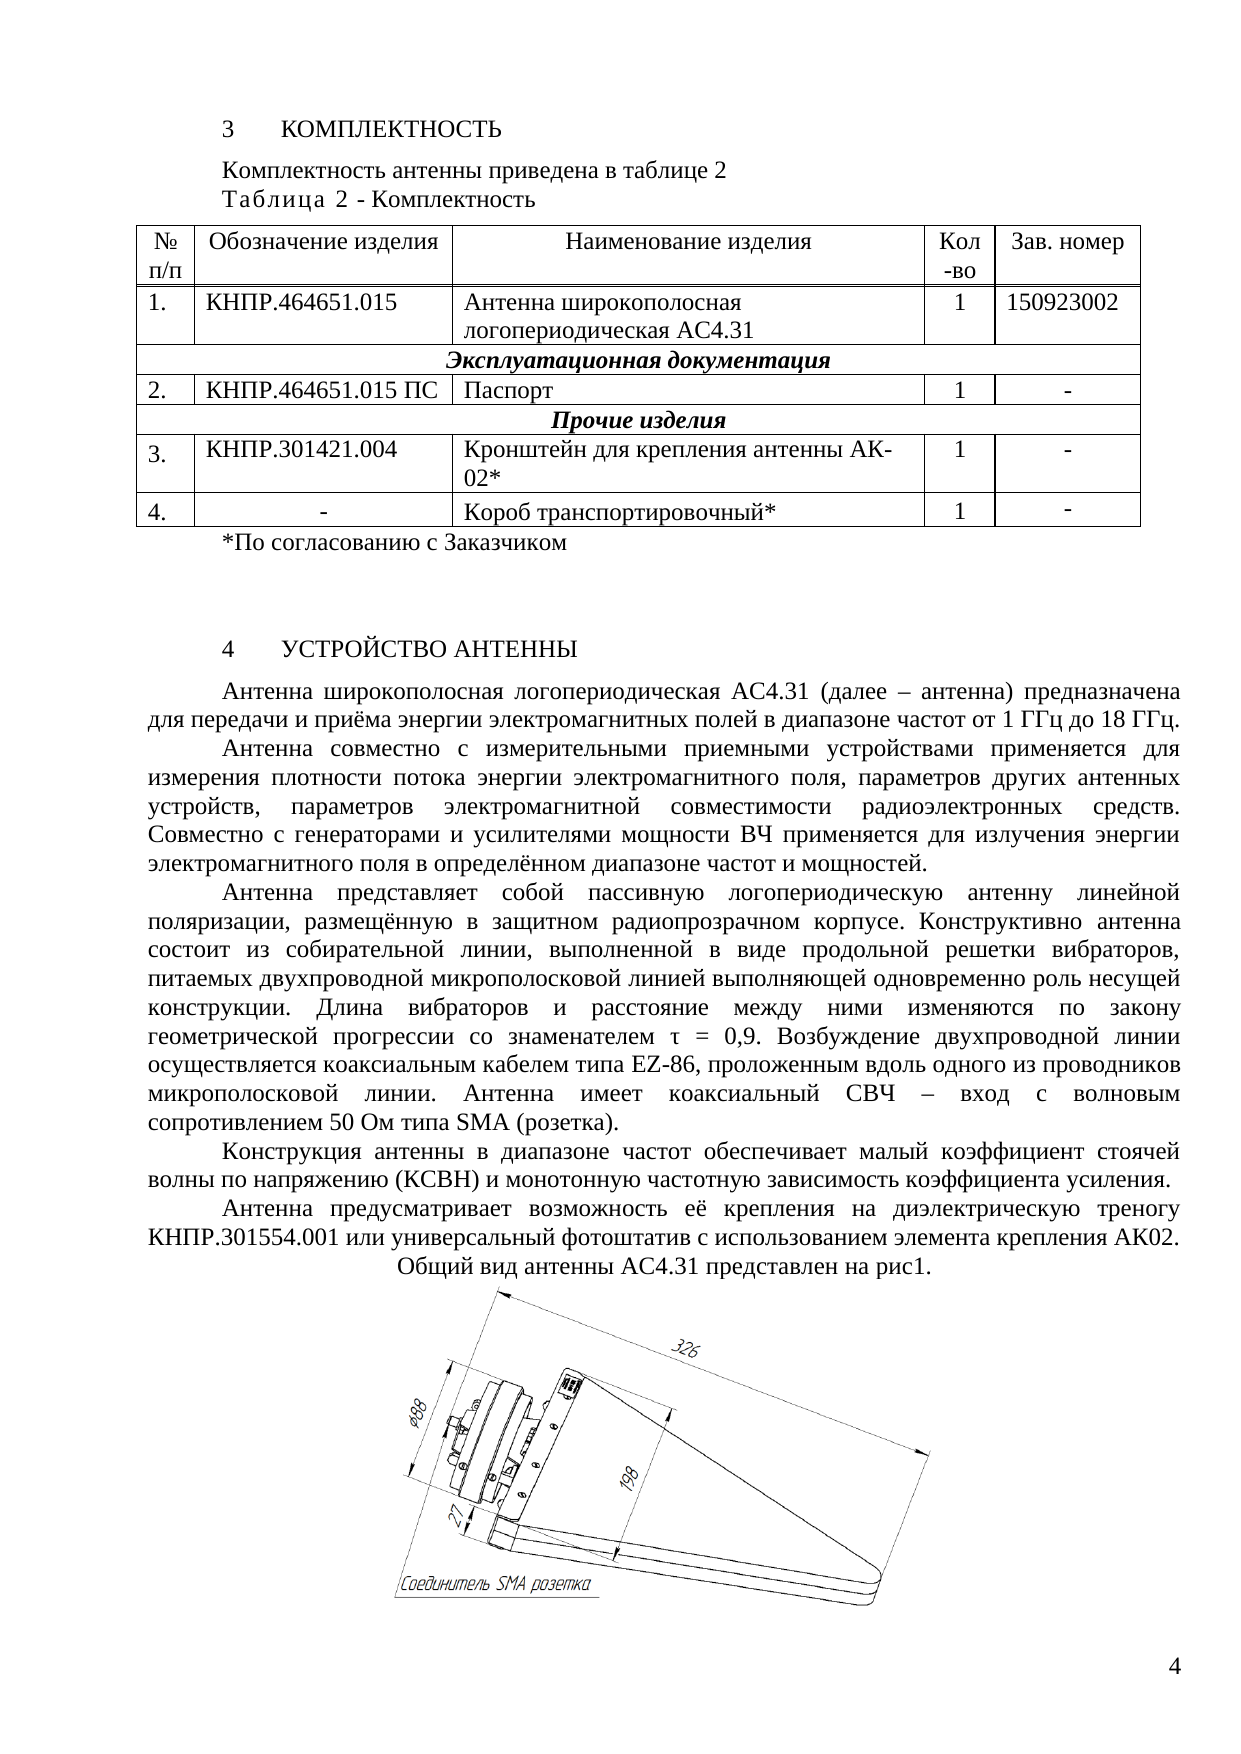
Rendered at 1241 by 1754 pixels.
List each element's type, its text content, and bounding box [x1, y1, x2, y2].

table_cell [137, 375, 194, 404]
table_cell Прочие изделия [137, 405, 1140, 433]
text Антенна предусматривает возможность её крепления на диэлектрическую треногу КНПР.301554.001 или универсальный фотоштатив с использованием элемента крепления АК02. [148, 1193, 1181, 1251]
table_cell Паспорт [453, 375, 924, 404]
table_cell Короб транспортировочный* [453, 493, 924, 526]
subtitle КОМПЛЕКТНОСТЬ [148, 114, 1181, 142]
table_header Наименование изделия [453, 226, 924, 283]
text Антенна широкополосная логопериодическая АС4.31 (далее – антенна) предназначена для передачи и приёма энергии электромагнитных полей в диапазоне частот от 1 ГГц до 18 ГГц. [148, 676, 1181, 733]
table_cell 1 [925, 287, 994, 344]
table_cell 150923002 [996, 287, 1140, 344]
picture [384, 1279, 945, 1624]
table_cell КНПР.301421.004 [195, 435, 452, 492]
table_cell - [195, 493, 452, 526]
text Комплектность антенны приведена в таблице 2 [148, 155, 1181, 184]
table_cell КНПР.464651.015 [195, 287, 452, 344]
table_cell КНПР.464651.015 ПС [195, 375, 452, 404]
table_cell - [996, 493, 1140, 526]
text Таблица 2 - Комплектность [148, 184, 1181, 212]
table_cell [137, 435, 194, 492]
text Антенна представляет собой пассивную логопериодическую антенну линейной поляризации, размещённую в защитном радиопрозрачном корпусе. Конструктивно антенна состоит из собирательной линии, выполненной в виде продольной решетки вибраторов, питаемых двухпроводной микрополосковой линией выполняющей одновременно роль несущей конструкции. Длина вибраторов и расстояние между ними изменяются по закону геометрической прогрессии со знаменателем τ = 0,9. Возбуждение двухпроводной линии осуществляется коаксиальным кабелем типа EZ-86, проложенным вдоль одного из проводников микрополосковой линии. Антенна имеет коаксиальный СВЧ – вход с волновым сопротивлением 50 Ом типа SMA (розетка). [148, 877, 1181, 1136]
table_cell 1 [925, 375, 994, 404]
table_cell 1 [925, 435, 994, 492]
text Конструкция антенны в диапазоне частот обеспечивает малый коэффициент стоячей волны по напряжению (КСВН) и монотонную частотную зависимость коэффициента усиления. [148, 1136, 1181, 1193]
table_cell - [996, 375, 1140, 404]
table_header № п/п [137, 226, 194, 283]
table_cell [137, 493, 194, 526]
table_header Обозначение изделия [195, 226, 452, 283]
table_cell - [996, 435, 1140, 492]
table_cell [137, 287, 194, 344]
table_header Кол-во [925, 226, 994, 283]
text *По согласованию с Заказчиком [148, 527, 1181, 556]
table_cell Эксплуатационная документация [137, 345, 1140, 374]
text Общий вид антенны АС4.31 представлен на рис1. [148, 1251, 1181, 1279]
table_cell Кронштейн для крепления антенны АК-02* [453, 435, 924, 492]
table_cell Антенна широкополосная логопериодическая АС4.31 [453, 287, 924, 344]
table_header Зав. номер [996, 226, 1140, 283]
text Антенна совместно с измерительными приемными устройствами применяется для измерения плотности потока энергии электромагнитного поля, параметров других антенных устройств, параметров электромагнитной совместимости радиоэлектронных средств. Совместно с генераторами и усилителями мощности ВЧ применяется для излучения энергии электромагнитного поля в определённом диапазоне частот и мощностей. [148, 733, 1181, 877]
table_cell 1 [925, 493, 994, 526]
subtitle УСТРОЙСТВО АНТЕННЫ [148, 634, 1181, 663]
